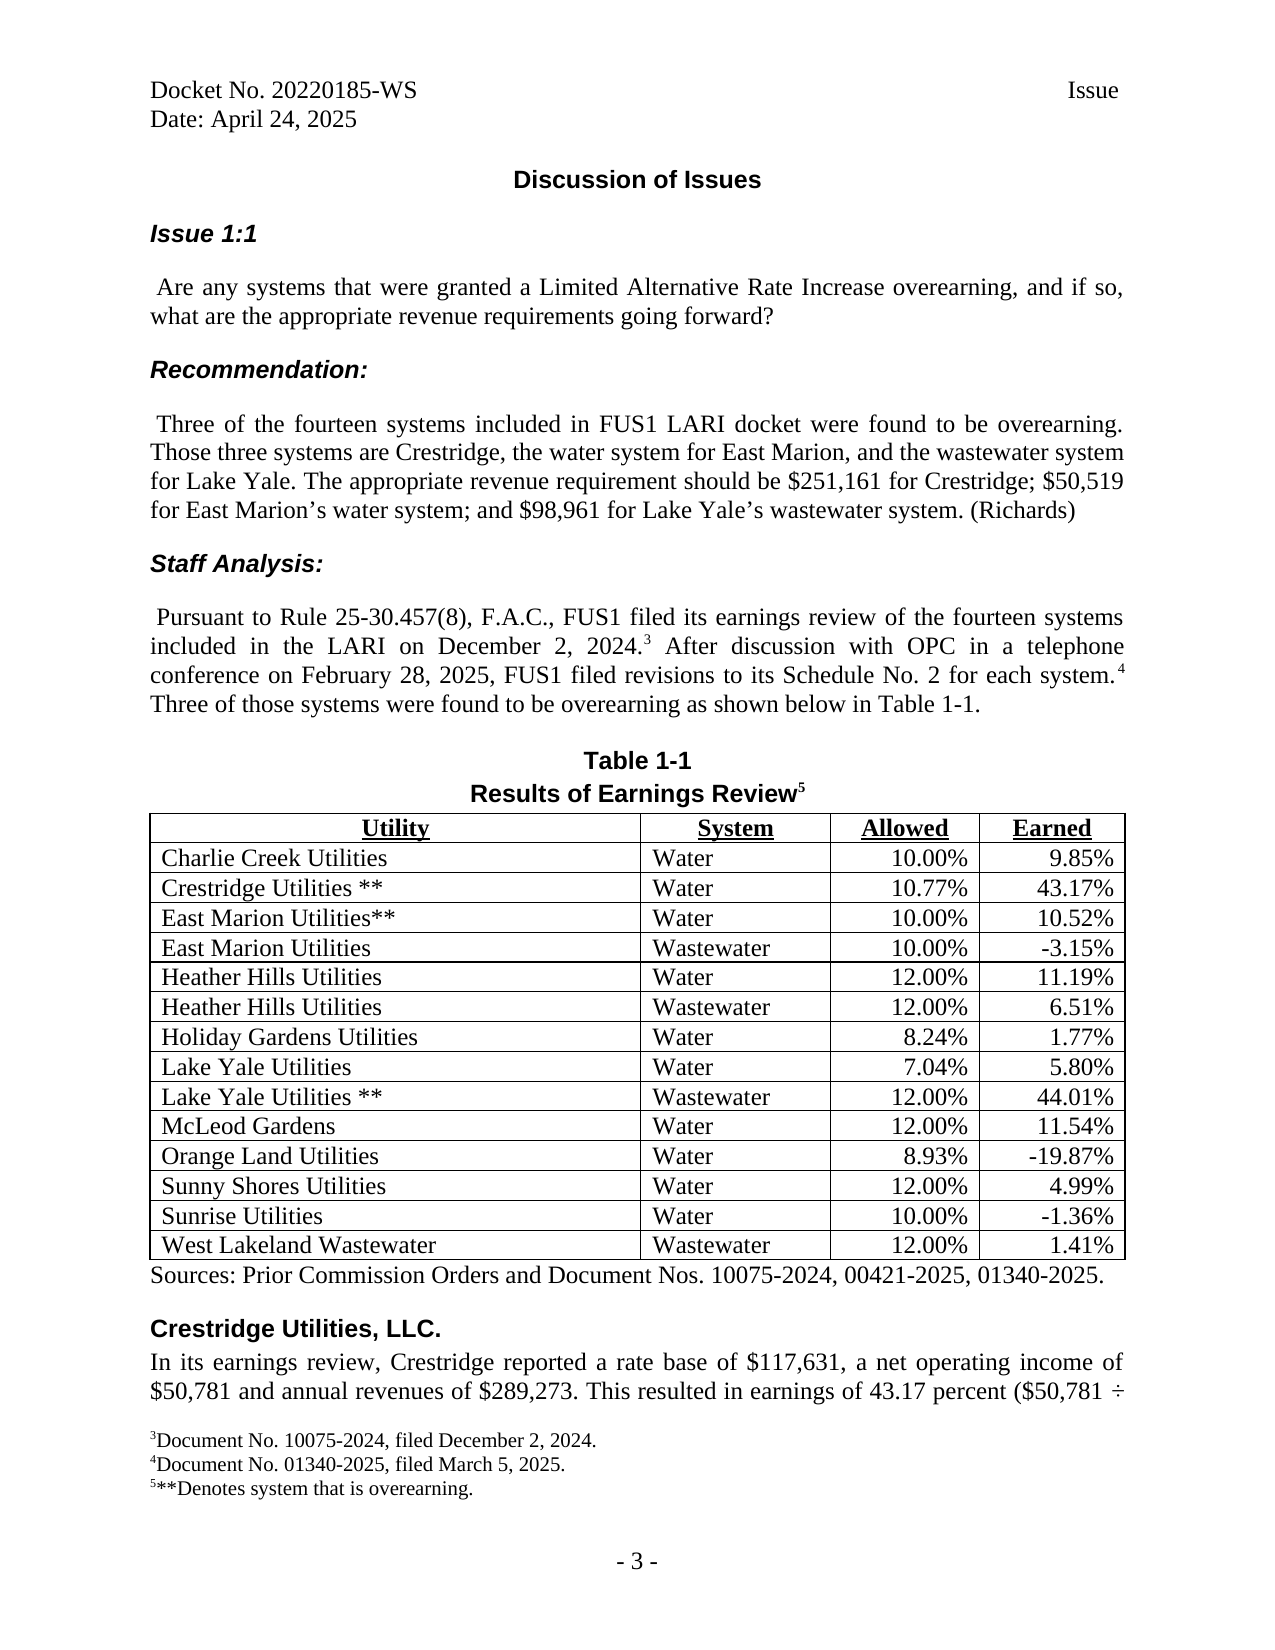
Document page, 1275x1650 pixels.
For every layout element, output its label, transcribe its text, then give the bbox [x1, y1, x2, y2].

table_cell Wastewater [641, 933, 830, 961]
table_cell 4.99% [980, 1171, 1124, 1200]
table_cell 6.51% [980, 992, 1124, 1021]
table_cell 7.04% [831, 1052, 979, 1081]
table_cell Water [641, 1171, 830, 1200]
table_cell 12.00% [831, 1082, 979, 1110]
table_cell 12.00% [831, 1111, 979, 1140]
table_cell 1.41% [980, 1231, 1124, 1259]
table_cell 10.00% [831, 933, 979, 961]
table_cell Orange Land Utilities [151, 1141, 640, 1170]
table_cell Water [641, 1141, 830, 1170]
table_cell Water [641, 963, 830, 991]
text Sources: Prior Commission Orders and Document Nos. 10075-2024, 00421-2025, 01340-2025. [150, 1260, 1125, 1289]
table_cell Water [641, 1052, 830, 1081]
table_cell 44.01% [980, 1082, 1124, 1110]
table_cell -19.87% [980, 1141, 1124, 1170]
table_cell 10.52% [980, 903, 1124, 932]
text Pursuant to Rule 25-30.457(8), F.A.C., FUS1 filed its earnings review of the fourteen systems included in the LARI on December 2, 2024. After discussion with OPC in a telephone conference on February 28, 2025, FUS1 filed revisions to its Schedule No. 2 for each system. Three of those systems were found to be overearning as shown below in Table 1-1. [150, 602, 1125, 717]
table_cell Heather Hills Utilities [151, 963, 640, 991]
text Table 1-1 [150, 746, 1125, 775]
table_header System [641, 814, 830, 842]
text Are any systems that were granted a Limited Alternative Rate Increase overearning, and if so, what are the appropriate revenue requirements going forward? [150, 272, 1125, 330]
table_cell 10.00% [831, 843, 979, 872]
table_cell Water [641, 1201, 830, 1229]
table_cell -1.36% [980, 1201, 1124, 1229]
table_cell West Lakeland Wastewater [151, 1231, 640, 1259]
table_cell Water [641, 1022, 830, 1051]
table_cell Lake Yale Utilities ** [151, 1082, 640, 1110]
table_cell East Marion Utilities** [151, 903, 640, 932]
subtitle Issue 1: [150, 219, 1125, 247]
table_cell Holiday Gardens Utilities [151, 1022, 640, 1051]
table_header Allowed [831, 814, 979, 842]
subtitle Discussion of Issues [150, 165, 1125, 194]
table_cell 10.77% [831, 873, 979, 902]
text Crestridge Utilities, LLC. [150, 1314, 1125, 1343]
table_cell Sunrise Utilities [151, 1201, 640, 1229]
table_cell McLeod Gardens [151, 1111, 640, 1140]
table_cell Water [641, 843, 830, 872]
subtitle Staff Analysis: [150, 549, 1125, 577]
table_cell Water [641, 903, 830, 932]
table_cell Heather Hills Utilities [151, 992, 640, 1021]
text Three of the fourteen systems included in FUS1 LARI docket were found to be overearning. Those three systems are Crestridge, the water system for East Marion, and the wastewater system for Lake Yale. The appropriate revenue requirement should be $251,161 for Crestridge; $50,519 for East Marion’s water system; and $98,961 for Lake Yale’s wastewater system. (Richards) [150, 409, 1125, 524]
table_cell 10.00% [831, 1201, 979, 1229]
table_cell Water [641, 873, 830, 902]
table_cell Wastewater [641, 992, 830, 1021]
table_cell 1.77% [980, 1022, 1124, 1051]
table_cell 8.24% [831, 1022, 979, 1051]
table_cell 43.17% [980, 873, 1124, 902]
table_cell 12.00% [831, 992, 979, 1021]
table_cell East Marion Utilities [151, 933, 640, 961]
subtitle Recommendation: [150, 355, 1125, 384]
table_cell -3.15% [980, 933, 1124, 961]
table_cell Lake Yale Utilities [151, 1052, 640, 1081]
table_header Utility [151, 814, 640, 842]
table_cell 5.80% [980, 1052, 1124, 1081]
table_cell 12.00% [831, 1171, 979, 1200]
table_cell Charlie Creek Utilities [151, 843, 640, 872]
table_cell Crestridge Utilities ** [151, 873, 640, 902]
table_cell Wastewater [641, 1231, 830, 1259]
table_cell Wastewater [641, 1082, 830, 1110]
table_cell Sunny Shores Utilities [151, 1171, 640, 1200]
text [150, 1347, 1125, 1404]
table_cell 9.85% [980, 843, 1124, 872]
table_cell 12.00% [831, 963, 979, 991]
table_cell 10.00% [831, 903, 979, 932]
table_cell 8.93% [831, 1141, 979, 1170]
text Results of Earnings Review [150, 779, 1125, 808]
table_cell 11.54% [980, 1111, 1124, 1140]
table_cell 12.00% [831, 1231, 979, 1259]
table_cell Water [641, 1111, 830, 1140]
table_cell 11.19% [980, 963, 1124, 991]
table_header Earned [980, 814, 1124, 842]
